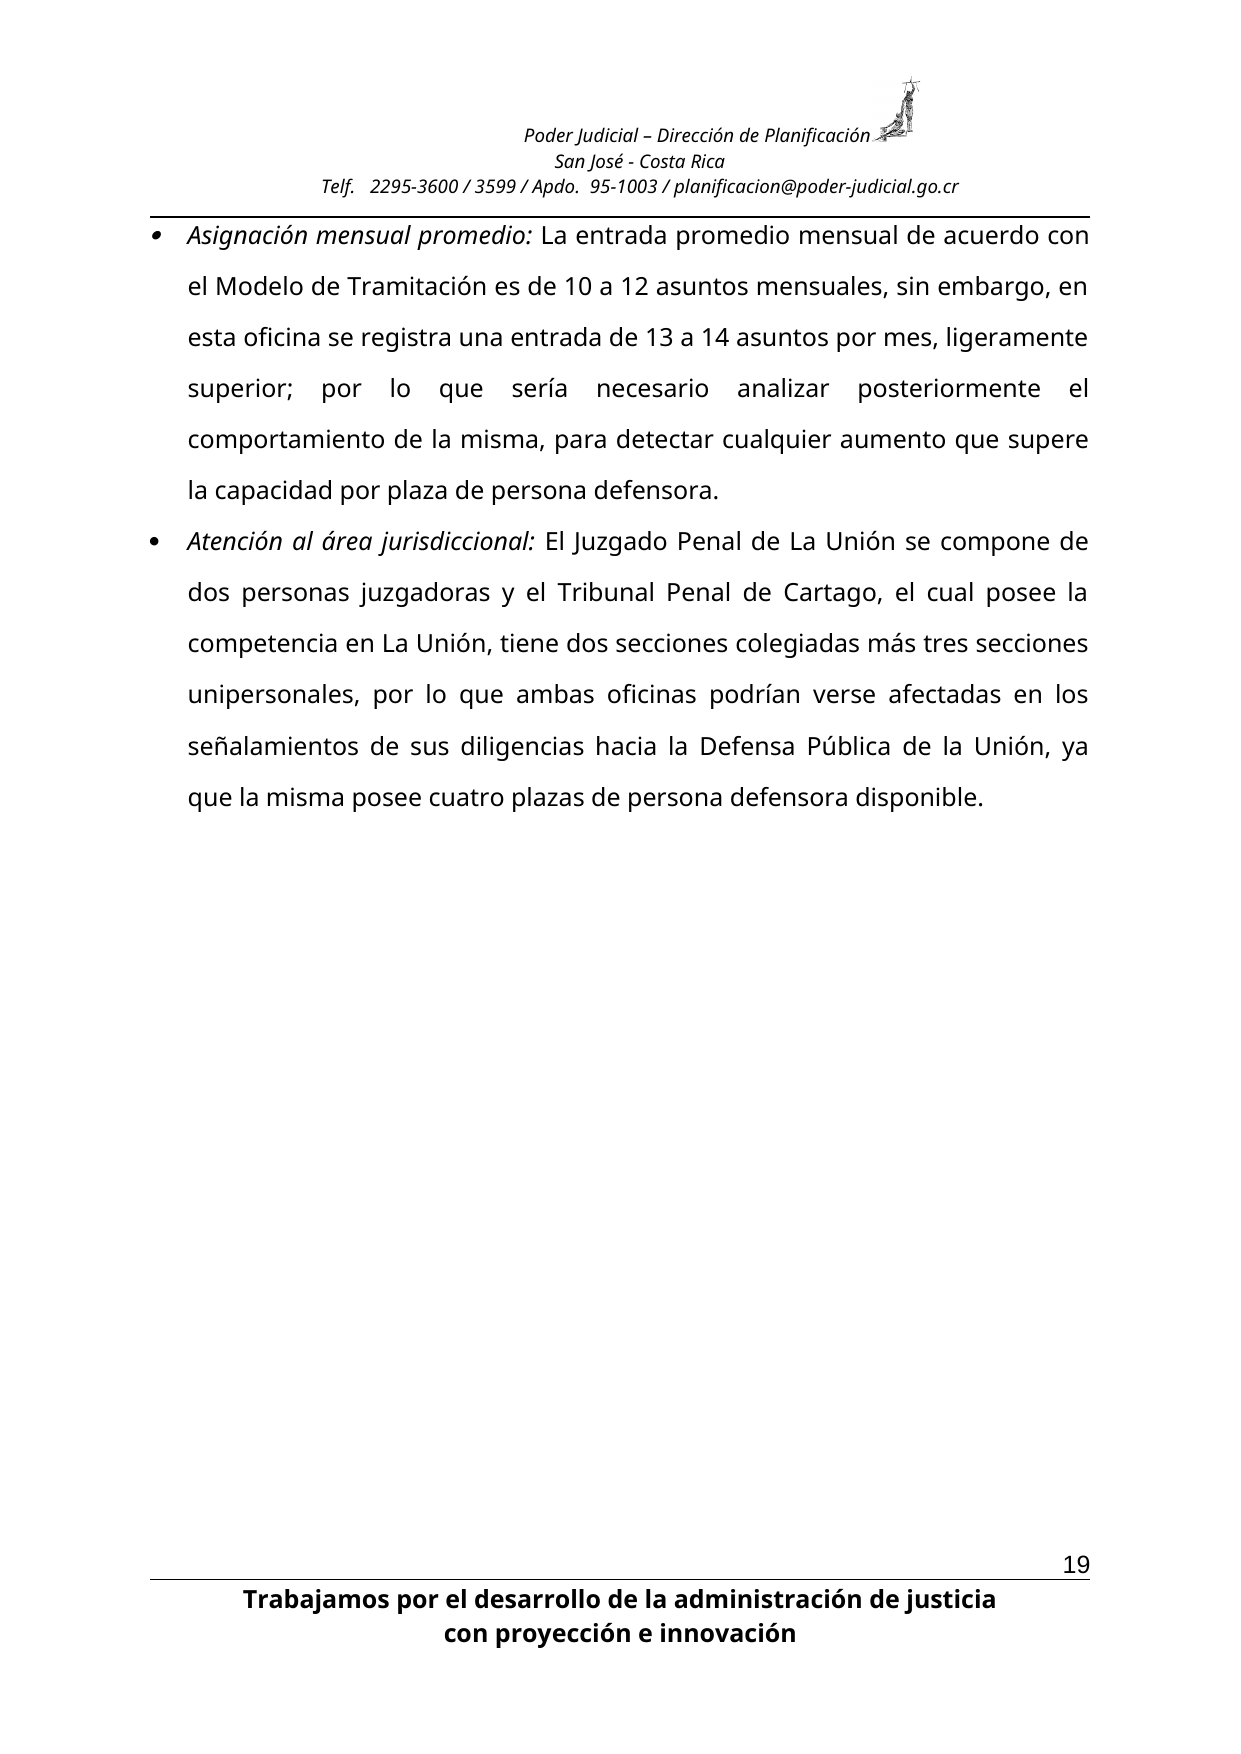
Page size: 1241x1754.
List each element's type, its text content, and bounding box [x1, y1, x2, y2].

list Atención al área jurisdiccional: El Juzgado Penal de La Unión se compone de dos personas juzgadoras y el Tribunal Penal de Cartago, el cual posee la competencia en La Unión, tiene dos secciones colegiadas más tres secciones unipersonales, por lo que ambas oficinas podrían verse afectadas en los señalamientos de sus diligencias hacia la Defensa Pública de la Unión, ya que la misma posee cuatro plazas de persona defensora disponible. [150, 524, 1090, 813]
picture [870, 75, 922, 143]
list Asignación mensual promedio: La entrada promedio mensual de acuerdo con el Modelo de Tramitación es de 10 a 12 asuntos mensuales, sin embargo, en esta oficina se registra una entrada de 13 a 14 asuntos por mes, ligeramente superior; por lo que sería necesario analizar posteriormente el comportamiento de la misma, para detectar cualquier aumento que supere la capacidad por plaza de persona defensora. [150, 218, 1090, 507]
